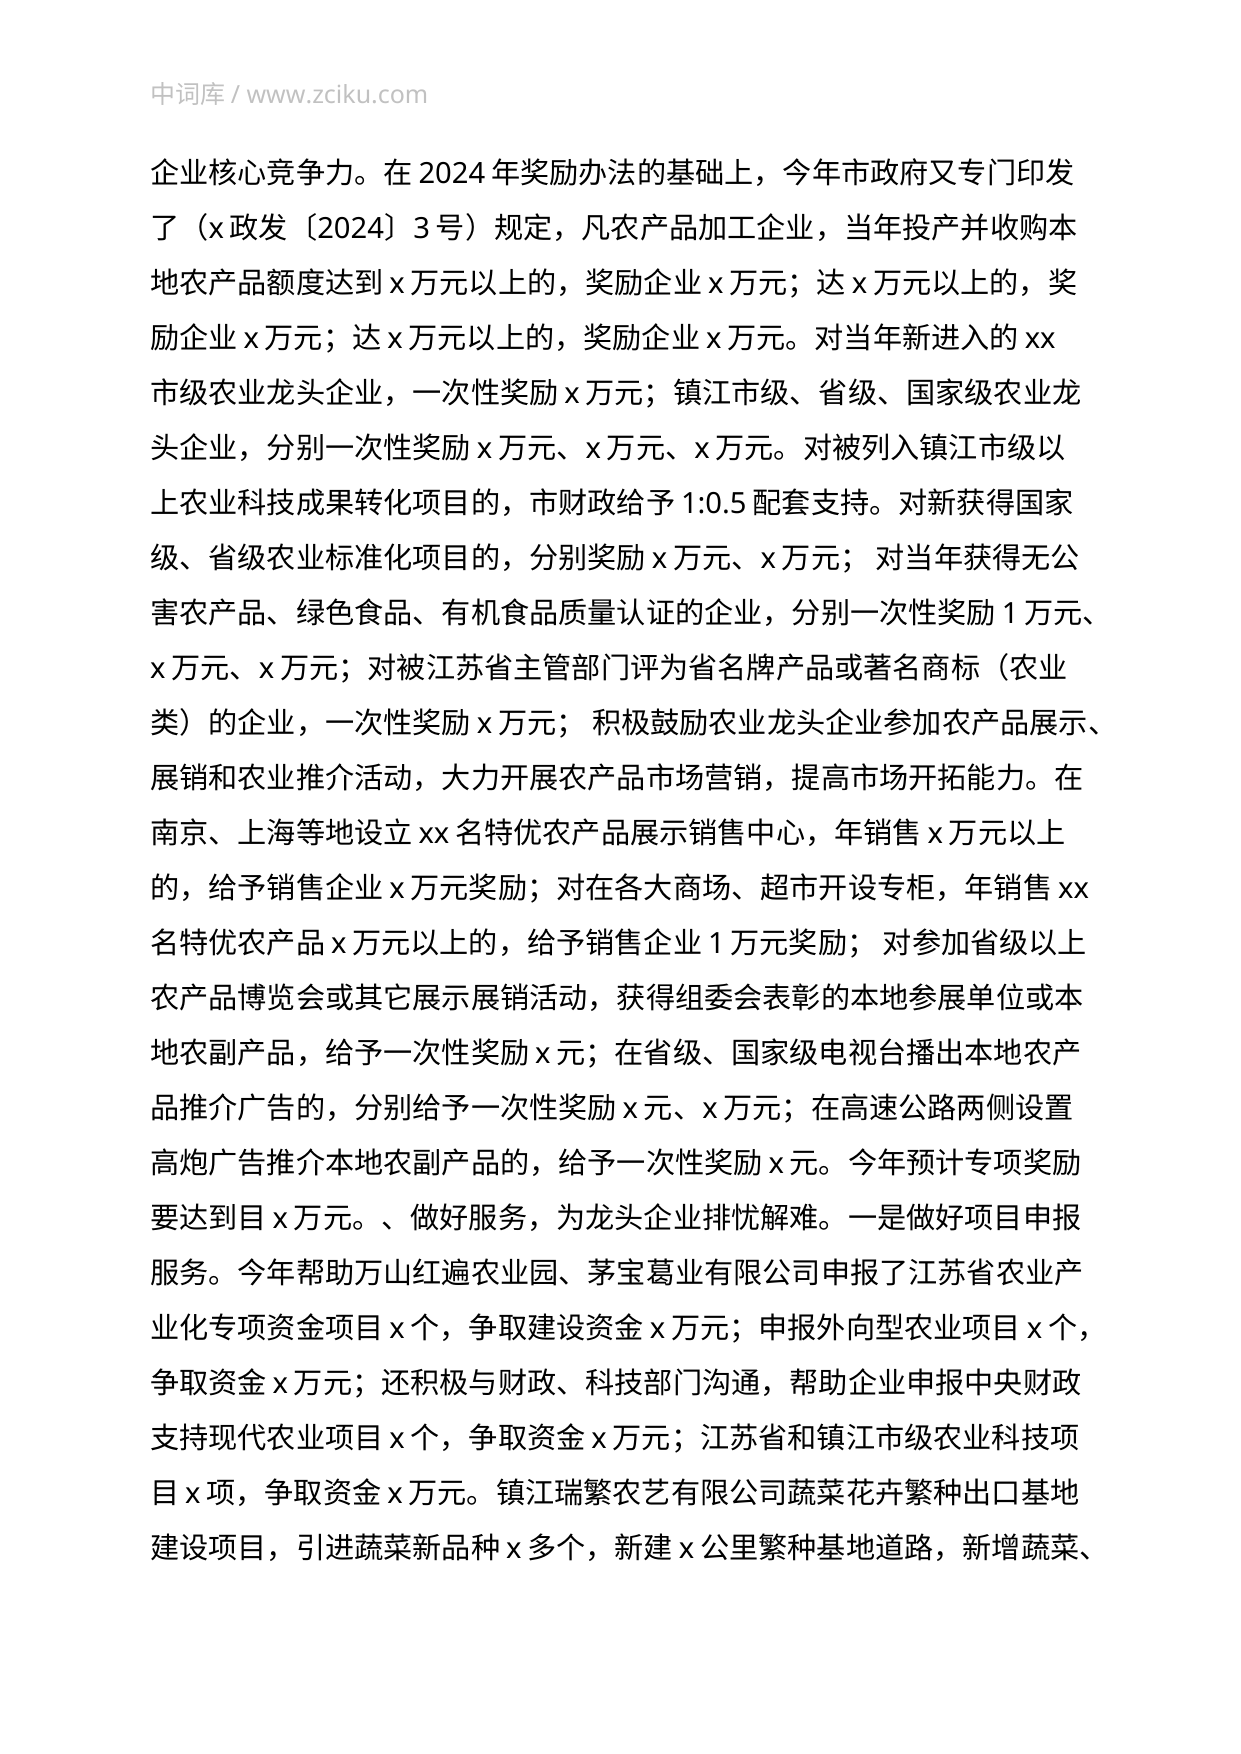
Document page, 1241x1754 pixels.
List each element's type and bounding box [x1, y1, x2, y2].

text [150, 150, 1090, 1567]
